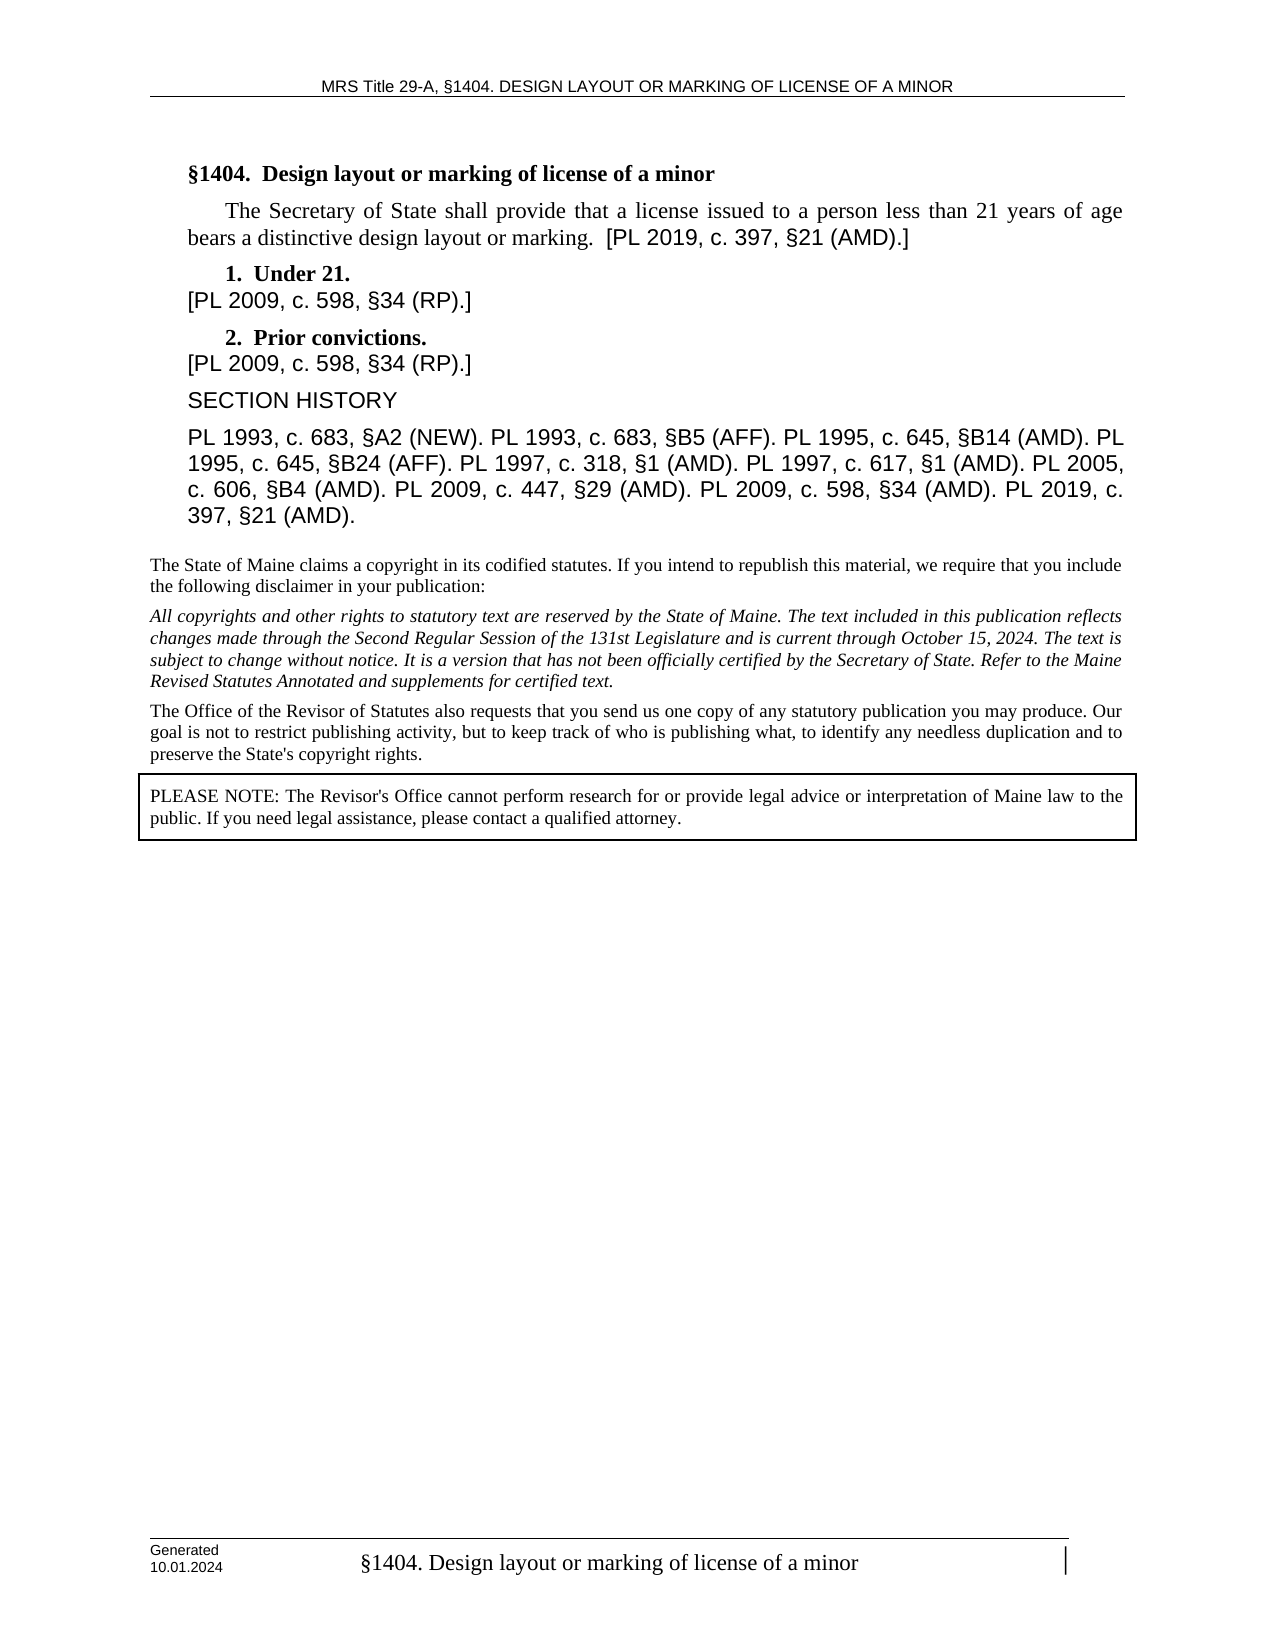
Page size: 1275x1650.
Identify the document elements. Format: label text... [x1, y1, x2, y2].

text 2. Prior convictions. [187, 323, 1125, 350]
text PL 1993, c. 683, §A2 (NEW). PL 1993, c. 683, §B5 (AFF). PL 1995, c. 645, §B14 (AMD). PL 1995, c. 645, §B24 (AFF). PL 1997, c. 318, §1 (AMD). PL 1997, c. 617, §1 (AMD). PL 2005, c. 606, §B4 (AMD). PL 2009, c. 447, §29 (AMD). PL 2009, c. 598, §34 (AMD). PL 2019, c. 397, §21 (AMD). [187, 423, 1125, 529]
text All copyrights and other rights to statutory text are reserved by the State of Maine. The text included in this publication reflects changes made through the Second Regular Session of the 131st Legislature and is current through October 15, 2024 . The text is subject to change without notice. It is a version that has not been officially certified by the Secretary of State. Refer to the Maine Revised Statutes Annotated and supplements for certified text. [150, 605, 1125, 692]
text [PL 2009, c. 598, §34 (RP).] [187, 350, 1125, 376]
text SECTION HISTORY [187, 387, 1125, 413]
text The Secretary of State shall provide that a license issued to a person less than 21 years of age bears a distinctive design layout or marking. [PL 2019, c. 397, §21 (AMD).] [187, 197, 1125, 250]
text 1. Under 21. [187, 260, 1125, 287]
text PLEASE NOTE: The Revisor's Office cannot perform research for or provide legal advice or interpretation of Maine law to the public. If you need legal assistance, please contact a qualified attorney. [140, 775, 1135, 839]
text [PL 2009, c. 598, §34 (RP).] [187, 287, 1125, 313]
text The Office of the Revisor of Statutes also requests that you send us one copy of any statutory publication you may produce. Our goal is not to restrict publishing activity, but to keep track of who is publishing what, to identify any needless duplication and to preserve the State's copyright rights. [150, 700, 1125, 764]
text §1404. Design layout or marking of license of a minor [187, 160, 1125, 187]
text The State of Maine claims a copyright in its codified statutes. If you intend to republish this material, we require that you include the following disclaimer in your publication: [150, 554, 1125, 597]
